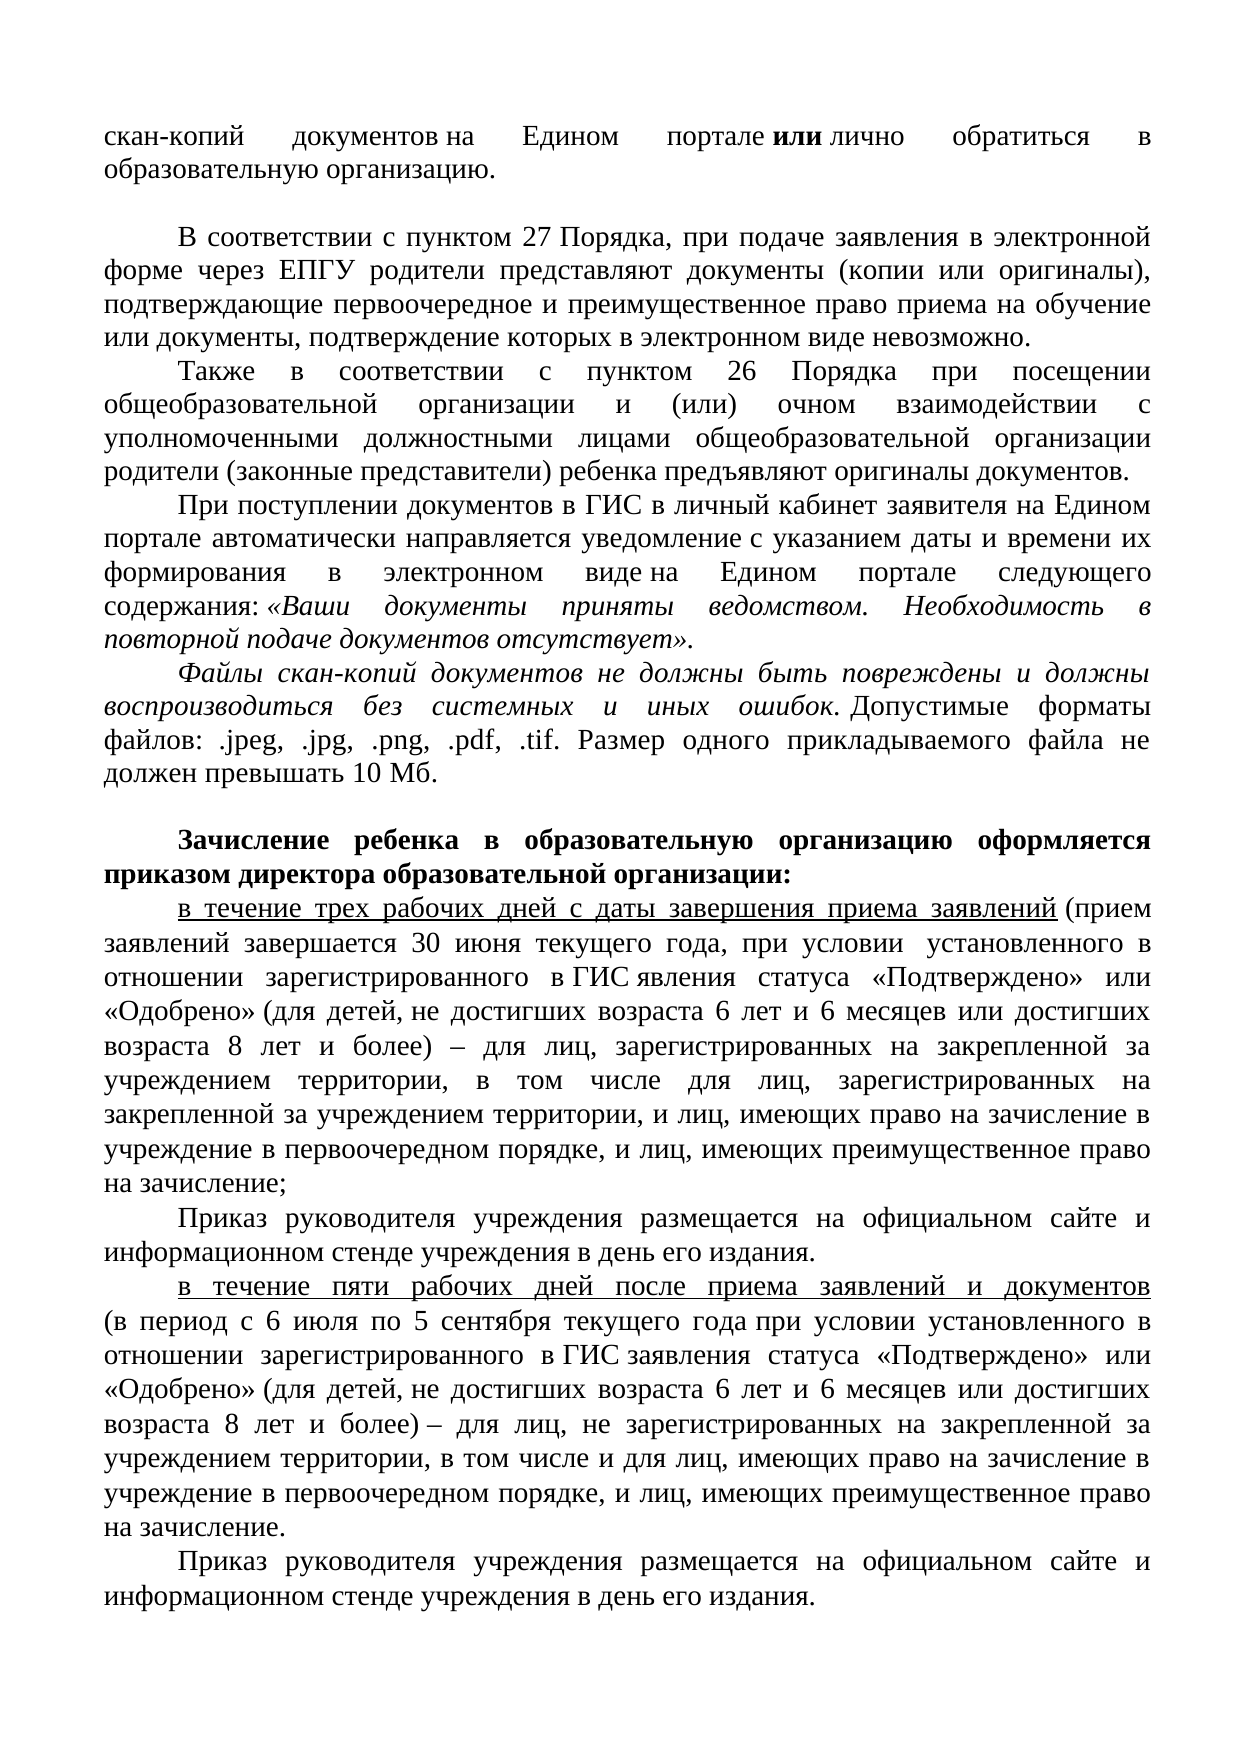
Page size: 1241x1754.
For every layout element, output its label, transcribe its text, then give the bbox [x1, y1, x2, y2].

text В соответствии с пунктом 27 Порядка, при подаче заявления в электронной форме через ЕПГУ родители представляют документы (копии или оригиналы), подтверждающие первоочередное и преимущественное право приема на обучение или документы, подтверждение которых в электронном виде невозможно. [103, 219, 1152, 353]
text Зачисление ребенка в образовательную организацию оформляется приказом директора образовательной организации: [103, 822, 1152, 889]
text При поступлении документов в ГИС в личный кабинет заявителя на Едином портале автоматически направляется уведомление с указанием даты и времени их формирования в электронном виде на Едином портале следующего содержания: «Ваши документы приняты ведомством. Необходимость в повторной подаче документов отсутствует». [103, 487, 1152, 655]
text в течение пяти рабочих дней после приема заявлений и документов (в период с 6 июля по 5 сентября текущего года при условии установленного в отношении зарегистрированного в ГИС заявления статуса «Подтверждено» или «Одобрено» (для детей, не достигших возраста 6 лет и 6 месяцев или достигших возраста 8 лет и более) – для лиц, не зарегистрированных на закрепленной за учреждением территории, в том числе и для лиц, имеющих право на зачисление в учреждение в первоочередном порядке, и лиц, имеющих преимущественное право на зачисление. [103, 1268, 1152, 1543]
text Приказ руководителя учреждения размещается на официальном сайте и информационном стенде учреждения в день его издания. [103, 1543, 1152, 1611]
text Приказ руководителя учреждения размещается на официальном сайте и информационном стенде учреждения в день его издания. [103, 1199, 1152, 1268]
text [103, 118, 1152, 185]
text в течение трех рабочих дней с даты завершения приема заявлений (прием заявлений завершается 30 июня текущего года, при условии установленного в отношении зарегистрированного в ГИС явления статуса «Подтверждено» или «Одобрено» (для детей, не достигших возраста 6 лет и 6 месяцев или достигших возраста 8 лет и более) – для лиц, зарегистрированных на закрепленной за учреждением территории, в том числе для лиц, зарегистрированных на закрепленной за учреждением территории, и лиц, имеющих право на зачисление в учреждение в первоочередном порядке, и лиц, имеющих преимущественное право на зачисление; [103, 889, 1152, 1199]
text Файлы скан-копий документов не должны быть повреждены и должны воспроизводиться без системных и иных ошибок. Допустимые форматы файлов: .jpeg, .jpg, .png, .pdf, .tif. Размер одного прикладываемого файла не должен превышать 10 Мб. [103, 655, 1152, 789]
text Также в соответствии с пунктом 26 Порядка при посещении общеобразовательной организации и (или) очном взаимодействии с уполномоченными должностными лицами общеобразовательной организации родители (законные представители) ребенка предъявляют оригиналы документов. [103, 353, 1152, 487]
